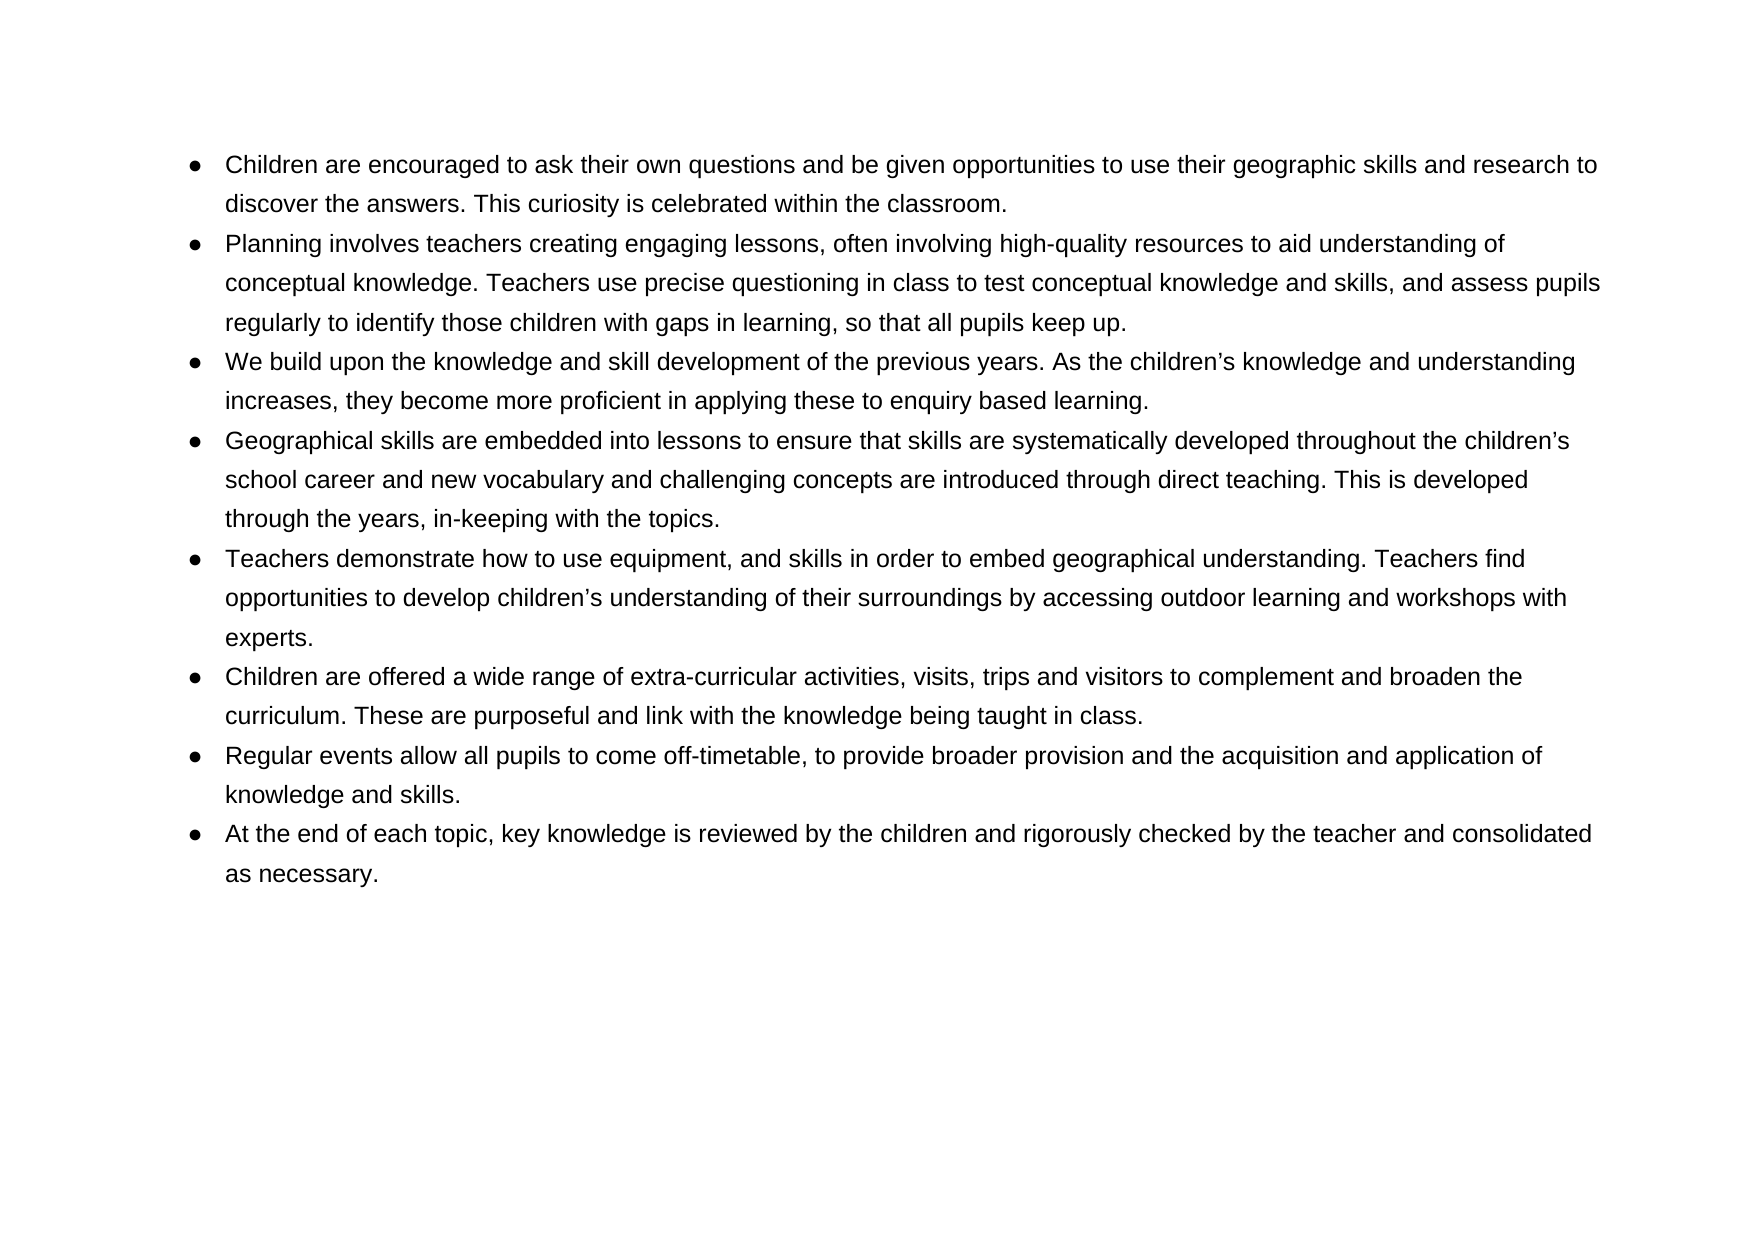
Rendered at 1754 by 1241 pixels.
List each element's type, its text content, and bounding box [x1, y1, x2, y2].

list We build upon the knowledge and skill development of the previous years. As the children’s knowledge and understanding increases, they become more proficient in applying these to enquiry based learning. [187, 347, 1604, 415]
list Regular events allow all pupils to come off-timetable, to provide broader provision and the acquisition and application of knowledge and skills. [187, 741, 1604, 809]
list Planning involves teachers creating engaging lessons, often involving high-quality resources to aid understanding of conceptual knowledge. Teachers use precise questioning in class to test conceptual knowledge and skills, and assess pupils regularly to identify those children with gaps in learning, so that all pupils keep up. [187, 229, 1604, 336]
list Geographical skills are embedded into lessons to ensure that skills are systematically developed throughout the children’s school career and new vocabulary and challenging concepts are introduced through direct teaching. This is developed through the years, in-keeping with the topics. [187, 426, 1604, 533]
list Children are offered a wide range of extra-curricular activities, visits, trips and visitors to complement and broaden the curriculum. These are purposeful and link with the knowledge being taught in class. [187, 662, 1604, 730]
list Teachers demonstrate how to use equipment, and skills in order to embed geographical understanding. Teachers find opportunities to develop children’s understanding of their surroundings by accessing outdoor learning and workshops with experts. [187, 544, 1604, 651]
list Children are encouraged to ask their own questions and be given opportunities to use their geographic skills and research to discover the answers. This curiosity is celebrated within the classroom. [187, 150, 1604, 218]
list At the end of each topic, key knowledge is reviewed by the children and rigorously checked by the teacher and consolidated as necessary. [187, 819, 1604, 887]
